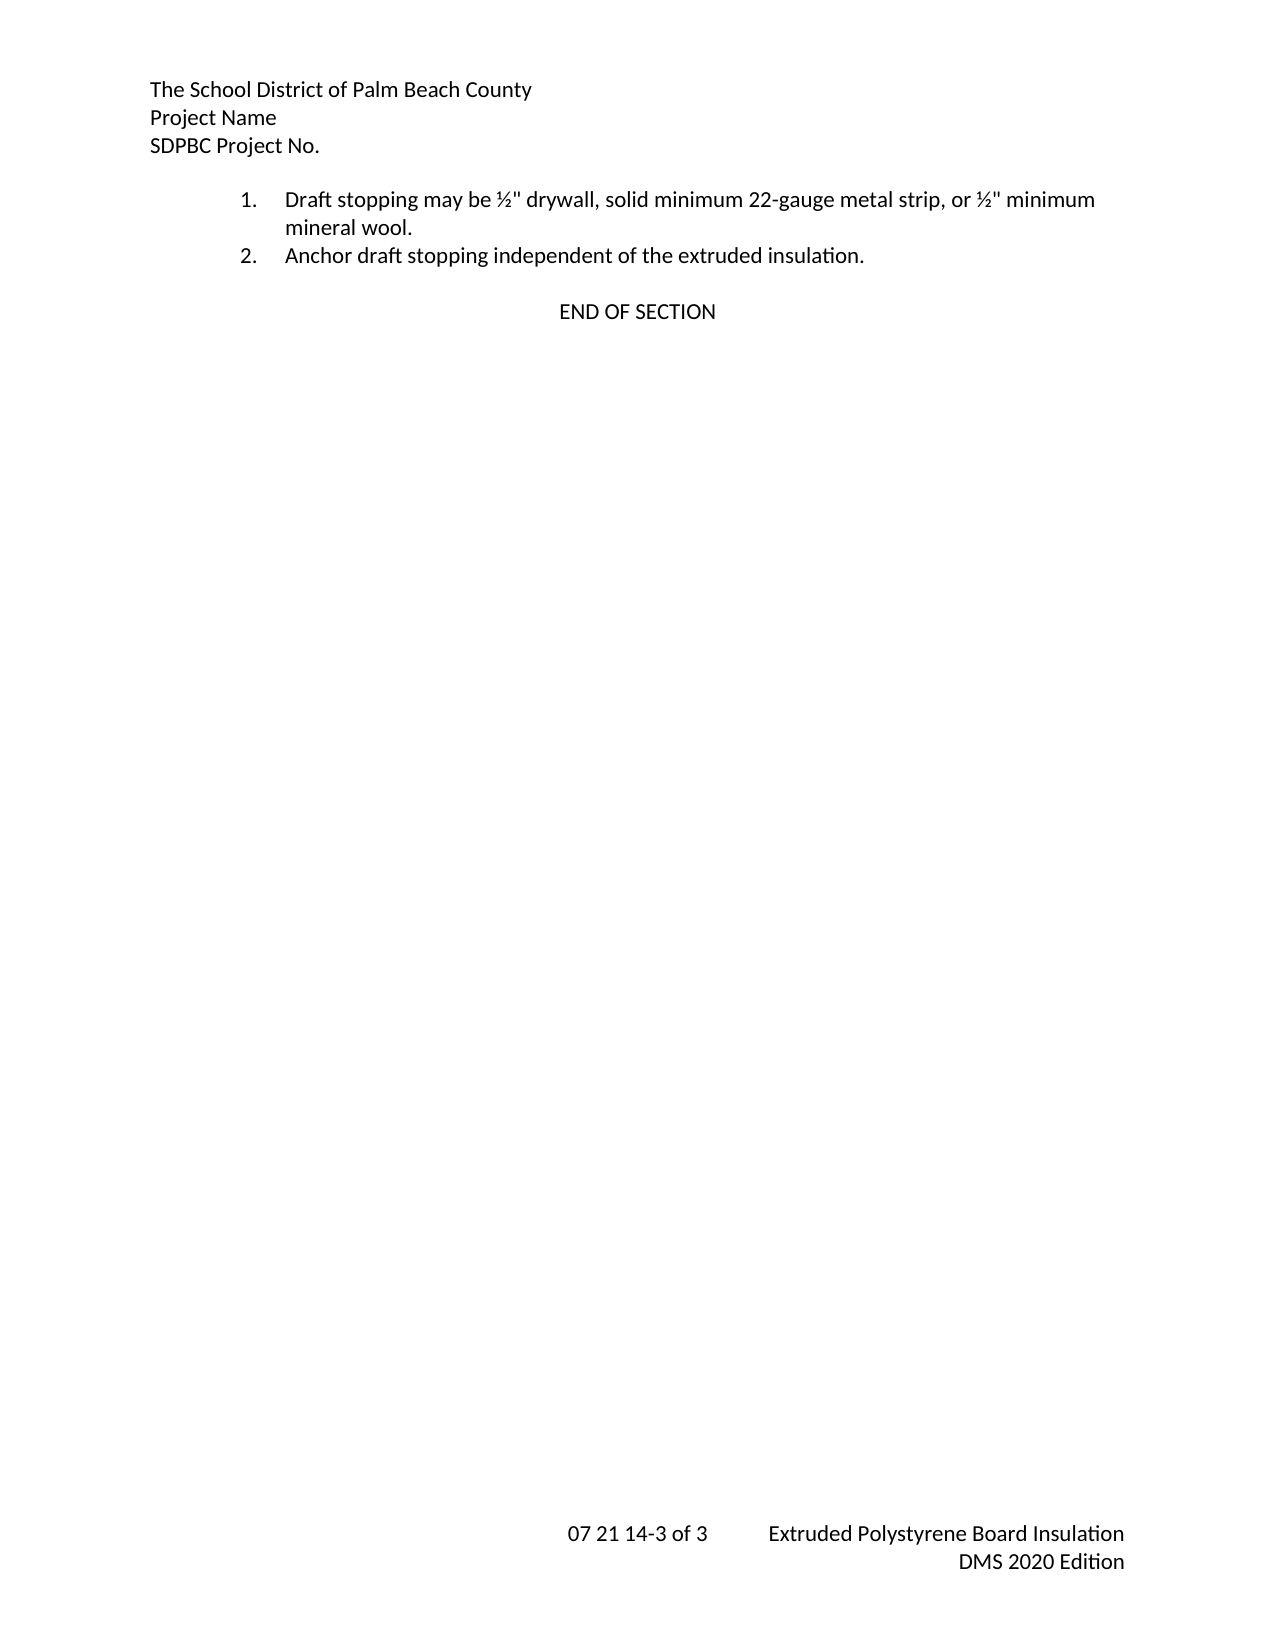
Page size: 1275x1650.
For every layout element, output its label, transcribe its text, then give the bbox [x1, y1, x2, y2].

list Draft stopping may be ½" drywall, solid minimum 22-gauge metal strip, or ½" minimum mineral wool. [240, 185, 1125, 241]
list Anchor draft stopping independent of the extruded insulation. [240, 241, 1125, 269]
text END OF SECTION [150, 297, 1125, 326]
